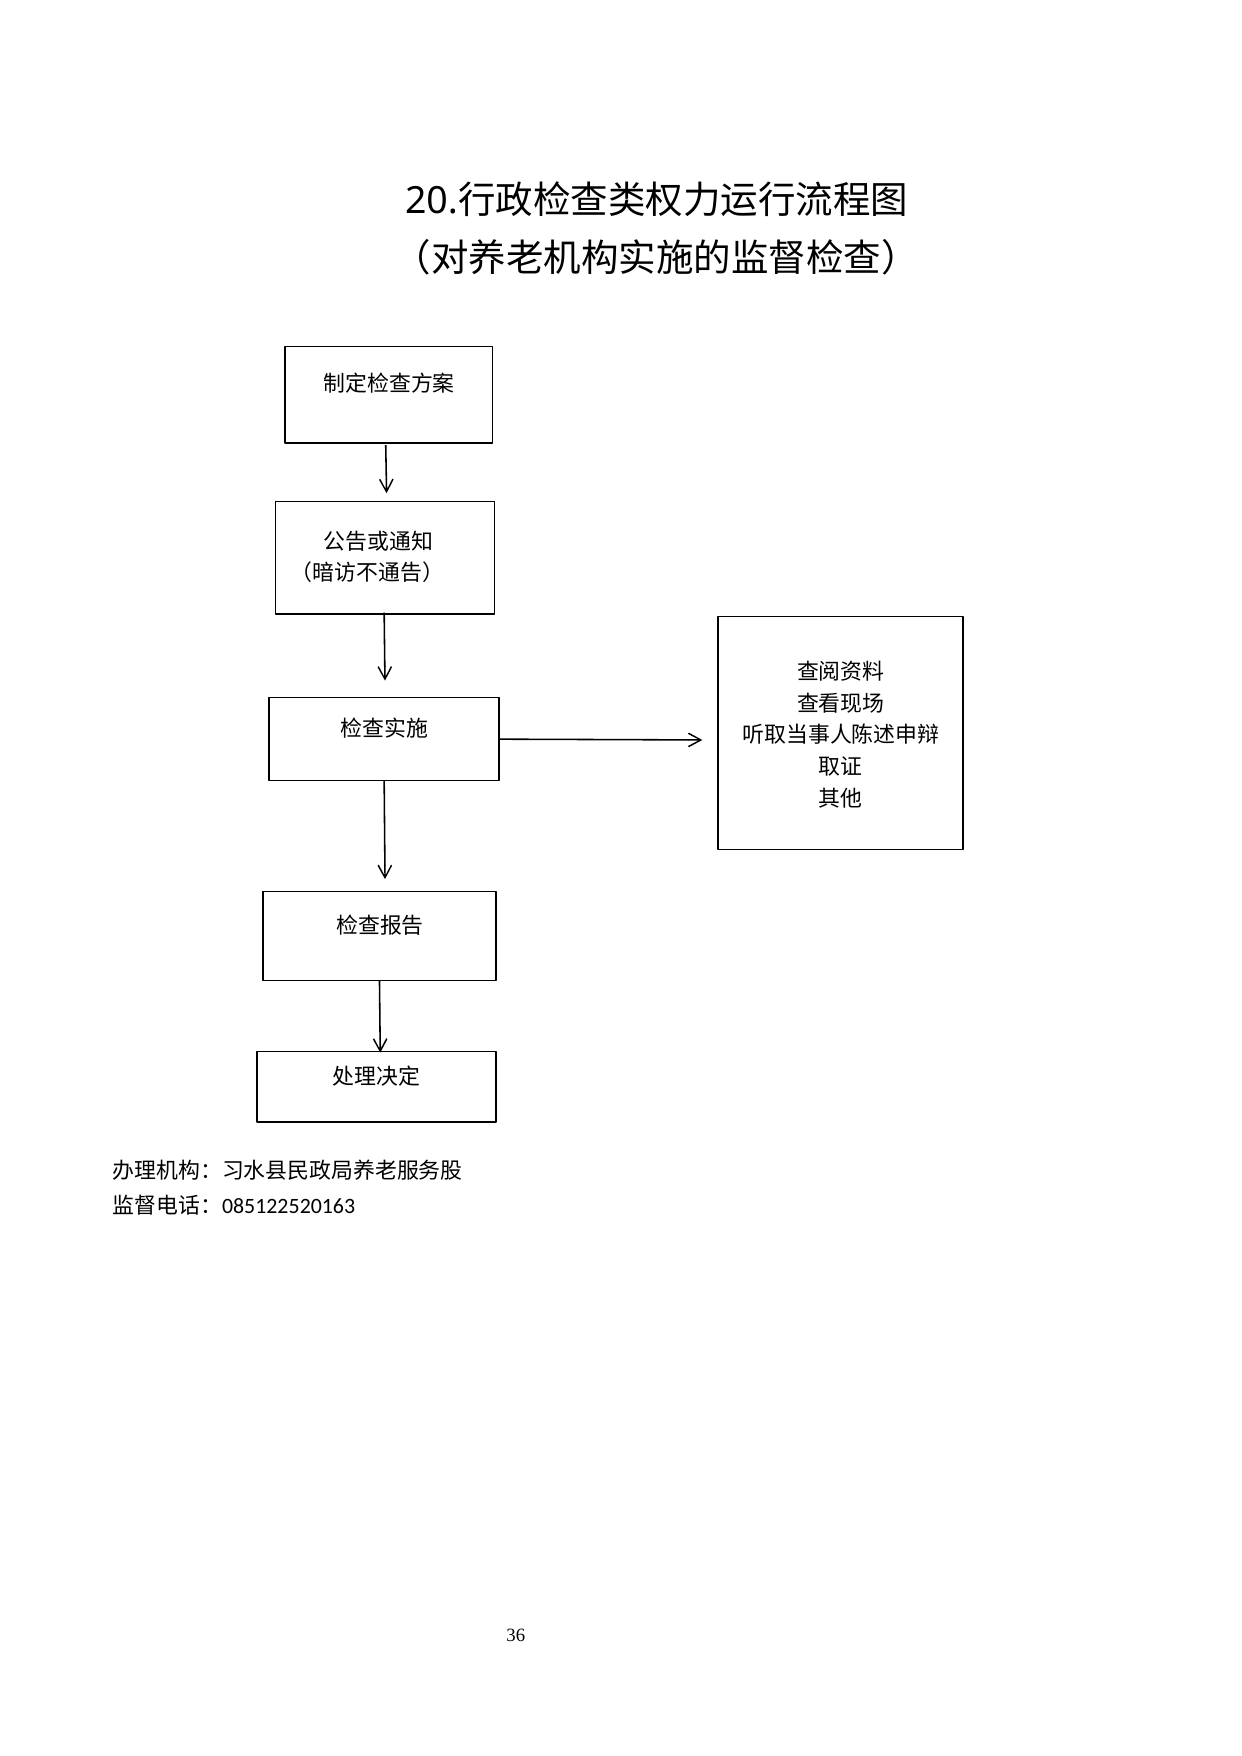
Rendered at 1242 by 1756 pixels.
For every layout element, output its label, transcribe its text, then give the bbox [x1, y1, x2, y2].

text （对养老机构实施的监督检查） [112, 225, 1200, 283]
text 监督电话：085122520163 [112, 1188, 1200, 1220]
text 20.行政检查类权力运行流程图 [112, 167, 1200, 225]
text 办理机构：习水县民政局养老服务股 [112, 1153, 1200, 1185]
